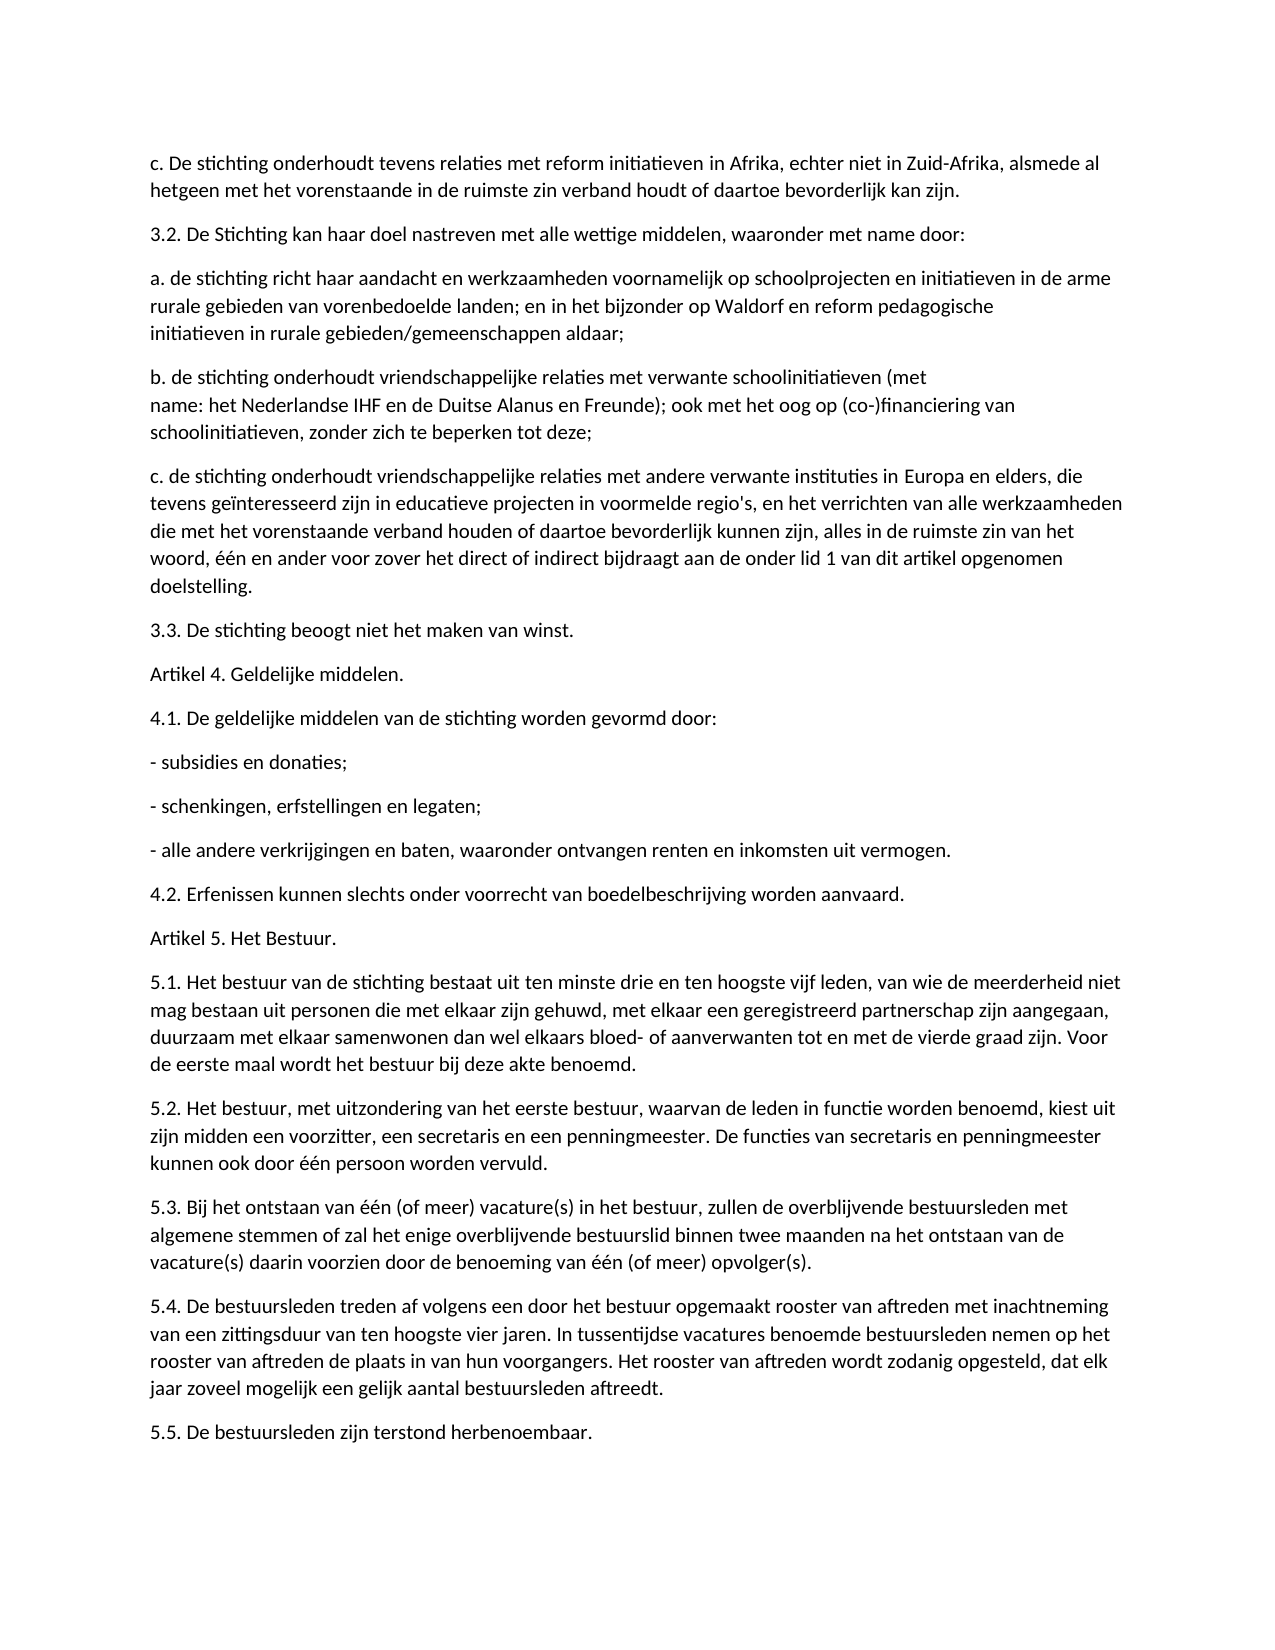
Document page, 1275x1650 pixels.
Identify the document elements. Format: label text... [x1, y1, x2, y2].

text 4.2. Erfenissen kunnen slechts onder voorrecht van boedelbeschrijving worden aanvaard. [150, 881, 1125, 907]
text 5.3. Bij het ontstaan van één (of meer) vacature(s) in het bestuur, zullen de overblijvende bestuursleden met algemene stemmen of zal het enige overblijvende bestuurslid binnen twee maanden na het ontstaan van de vacature(s) daarin voorzien door de benoeming van één (of meer) opvolger(s). [150, 1194, 1125, 1275]
text - subsidies en donaties; [150, 749, 1125, 774]
text c. De stichting onderhoudt tevens relaties met reform initiatieven in Afrika, echter niet in Zuid-Afrika, alsmede al hetgeen met het vorenstaande in de ruimste zin verband houdt of daartoe bevorderlijk kan zijn. [150, 150, 1125, 203]
text 5.2. Het bestuur, met uitzondering van het eerste bestuur, waarvan de leden in functie worden benoemd, kiest uit zijn midden een voorzitter, een secretaris en een penningmeester. De functies van secretaris en penningmeester kunnen ook door één persoon worden vervuld. [150, 1096, 1125, 1176]
text b. de stichting onderhoudt vriendschappelijke relaties met verwante schoolinitiatieven (met name: het Nederlandse IHF en de Duitse Alanus en Freunde); ook met het oog op (co-)financiering van schoolinitiatieven, zonder zich te beperken tot deze; [150, 364, 1125, 444]
text 5.5. De bestuursleden zijn terstond herbenoembaar. [150, 1419, 1125, 1445]
text 4.1. De geldelijke middelen van de stichting worden gevormd door: [150, 705, 1125, 730]
text - alle andere verkrijgingen en baten, waaronder ontvangen renten en inkomsten uit vermogen. [150, 837, 1125, 863]
text Artikel 5. Het Bestuur. [150, 925, 1125, 951]
text 3.2. De Stichting kan haar doel nastreven met alle wettige middelen, waaronder met name door: [150, 221, 1125, 247]
text Artikel 4. Geldelijke middelen. [150, 661, 1125, 686]
text 5.1. Het bestuur van de stichting bestaat uit ten minste drie en ten hoogste vijf leden, van wie de meerderheid niet mag bestaan uit personen die met elkaar zijn gehuwd, met elkaar een geregistreerd partnerschap zijn aangegaan, duurzaam met elkaar samenwonen dan wel elkaars bloed- of aanverwanten tot en met de vierde graad zijn. Voor de eerste maal wordt het bestuur bij deze akte benoemd. [150, 969, 1125, 1077]
text c. de stichting onderhoudt vriendschappelijke relaties met andere verwante instituties in Europa en elders, die tevens geïnteresseerd zijn in educatieve projecten in voormelde regio's, en het verrichten van alle werkzaamheden die met het vorenstaande verband houden of daartoe bevorderlijk kunnen zijn, alles in de ruimste zin van het woord, één en ander voor zover het direct of indirect bijdraagt aan de onder lid 1 van dit artikel opgenomen doelstelling. [150, 463, 1125, 598]
text 5.4. De bestuursleden treden af volgens een door het bestuur opgemaakt rooster van aftreden met inachtneming van een zittingsduur van ten hoogste vier jaren. In tussentijdse vacatures benoemde bestuursleden nemen op het rooster van aftreden de plaats in van hun voorgangers. Het rooster van aftreden wordt zodanig opgesteld, dat elk jaar zoveel mogelijk een gelijk aantal bestuursleden aftreedt. [150, 1293, 1125, 1401]
text - schenkingen, erfstellingen en legaten; [150, 793, 1125, 818]
text 3.3. De stichting beoogt niet het maken van winst. [150, 617, 1125, 642]
text a. de stichting richt haar aandacht en werkzaamheden voornamelijk op schoolprojecten en initiatieven in de arme rurale gebieden van vorenbedoelde landen; en in het bijzonder op Waldorf en reform pedagogische initiatieven in rurale gebieden/gemeenschappen aldaar; [150, 266, 1125, 346]
